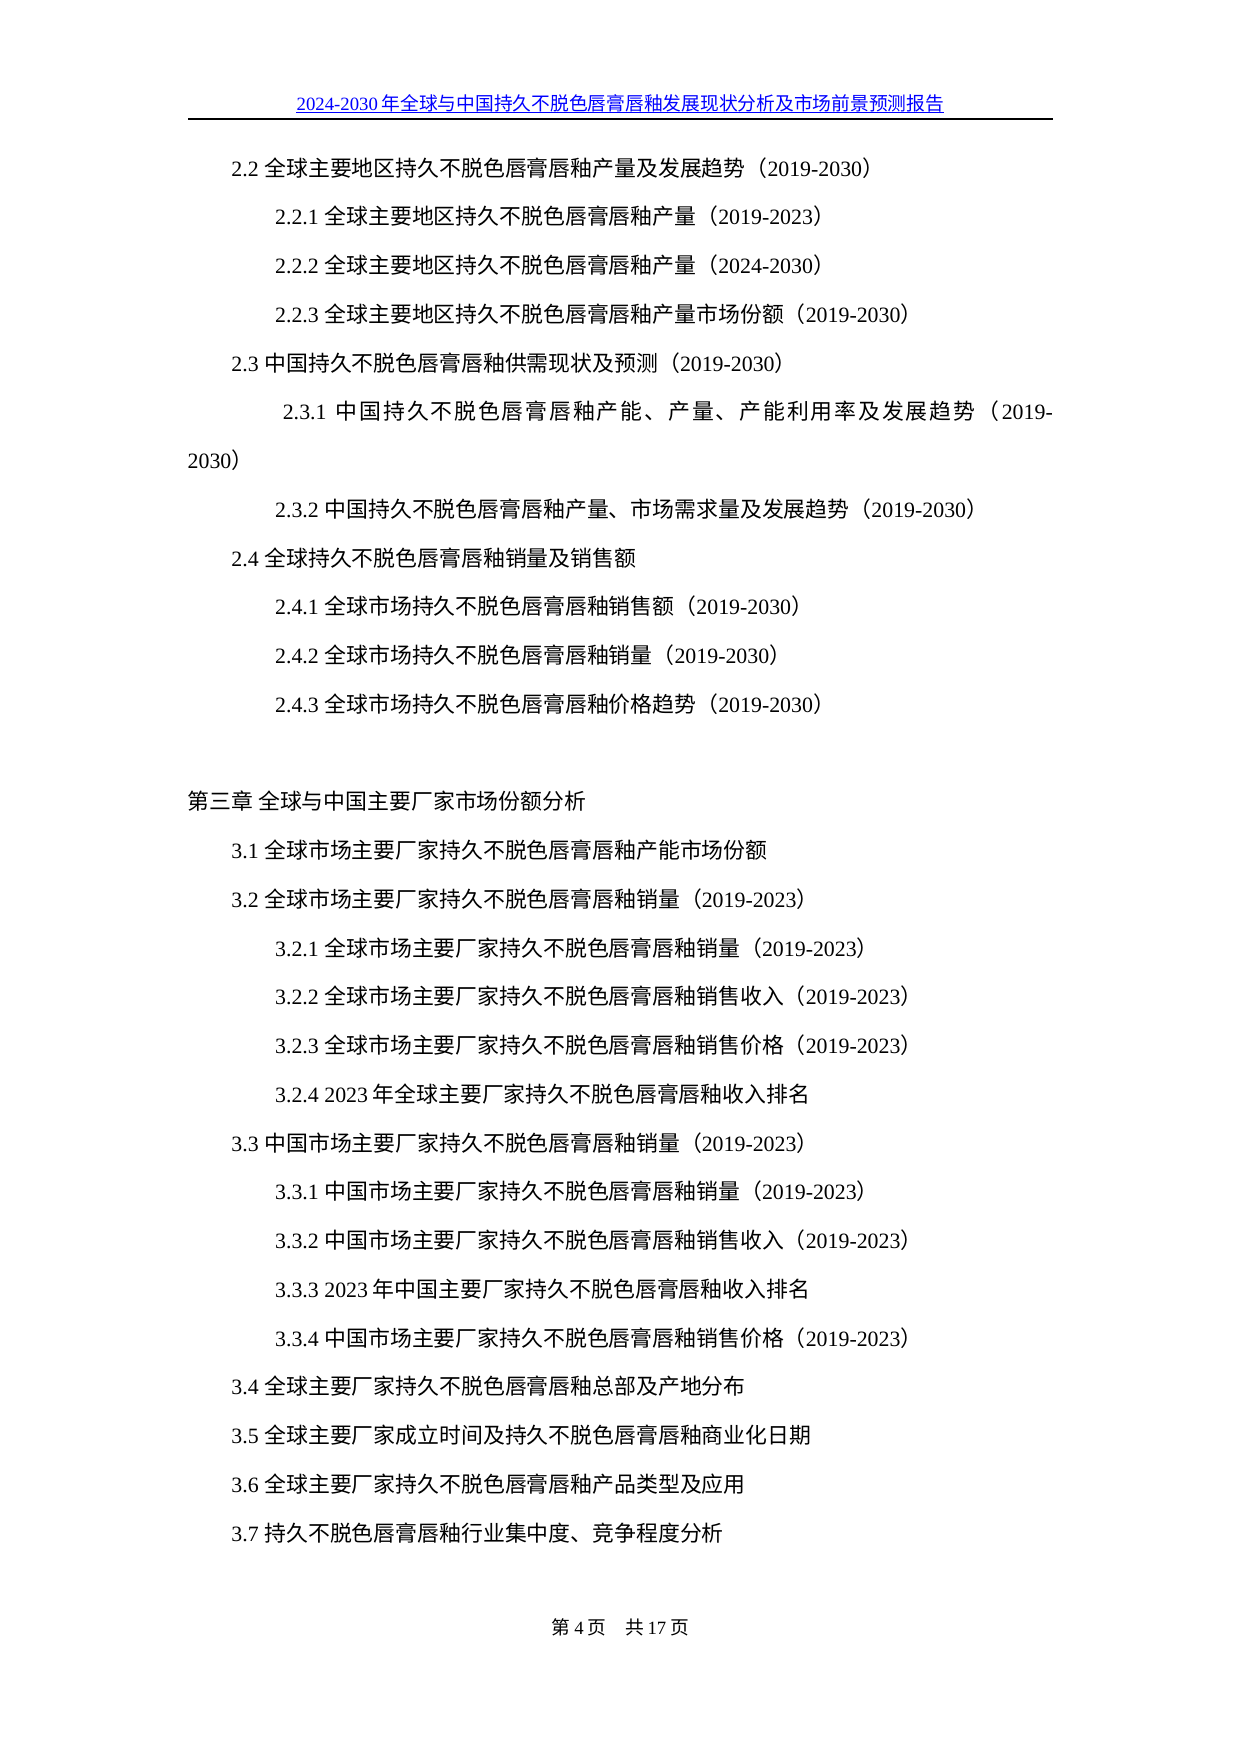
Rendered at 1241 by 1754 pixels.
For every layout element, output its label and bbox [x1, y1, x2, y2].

text [187, 150, 1053, 1548]
